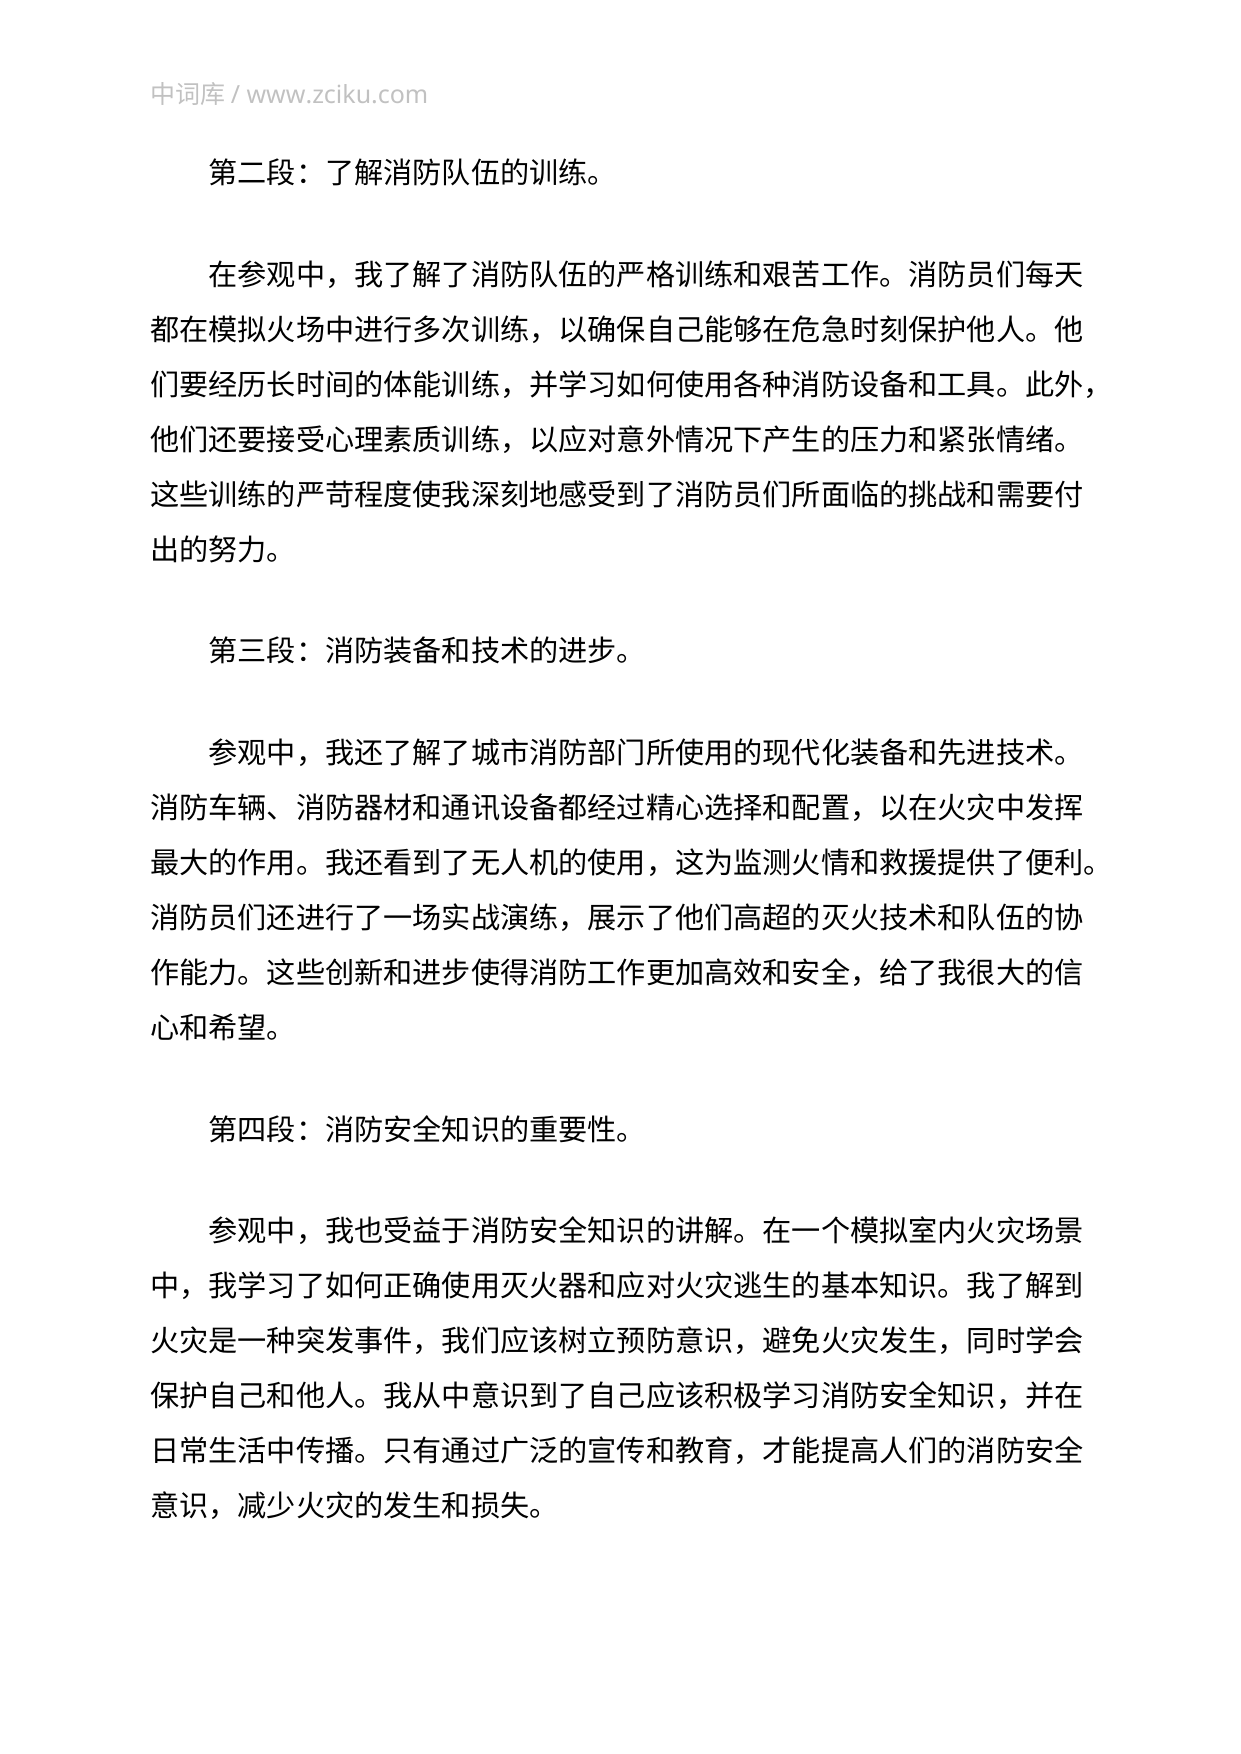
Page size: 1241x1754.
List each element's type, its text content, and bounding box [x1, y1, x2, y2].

text 参观中，我还了解了城市消防部门所使用的现代化装备和先进技术。消防车辆、消防器材和通讯设备都经过精心选择和配置，以在火灾中发挥最大的作用。我还看到了无人机的使用，这为监测火情和救援提供了便利。消防员们还进行了一场实战演练，展示了他们高超的灭火技术和队伍的协作能力。这些创新和进步使得消防工作更加高效和安全，给了我很大的信心和希望。 [150, 730, 1090, 1047]
text 第二段：了解消防队伍的训练。 [150, 150, 1090, 192]
text 第三段：消防装备和技术的进步。 [150, 628, 1090, 670]
text 在参观中，我了解了消防队伍的严格训练和艰苦工作。消防员们每天都在模拟火场中进行多次训练，以确保自己能够在危急时刻保护他人。他们要经历长时间的体能训练，并学习如何使用各种消防设备和工具。此外，他们还要接受心理素质训练，以应对意外情况下产生的压力和紧张情绪。这些训练的严苛程度使我深刻地感受到了消防员们所面临的挑战和需要付出的努力。 [150, 252, 1090, 568]
text 第四段：消防安全知识的重要性。 [150, 1106, 1090, 1148]
text 参观中，我也受益于消防安全知识的讲解。在一个模拟室内火灾场景中，我学习了如何正确使用灭火器和应对火灾逃生的基本知识。我了解到火灾是一种突发事件，我们应该树立预防意识，避免火灾发生，同时学会保护自己和他人。我从中意识到了自己应该积极学习消防安全知识，并在日常生活中传播。只有通过广泛的宣传和教育，才能提高人们的消防安全意识，减少火灾的发生和损失。 [150, 1208, 1090, 1524]
